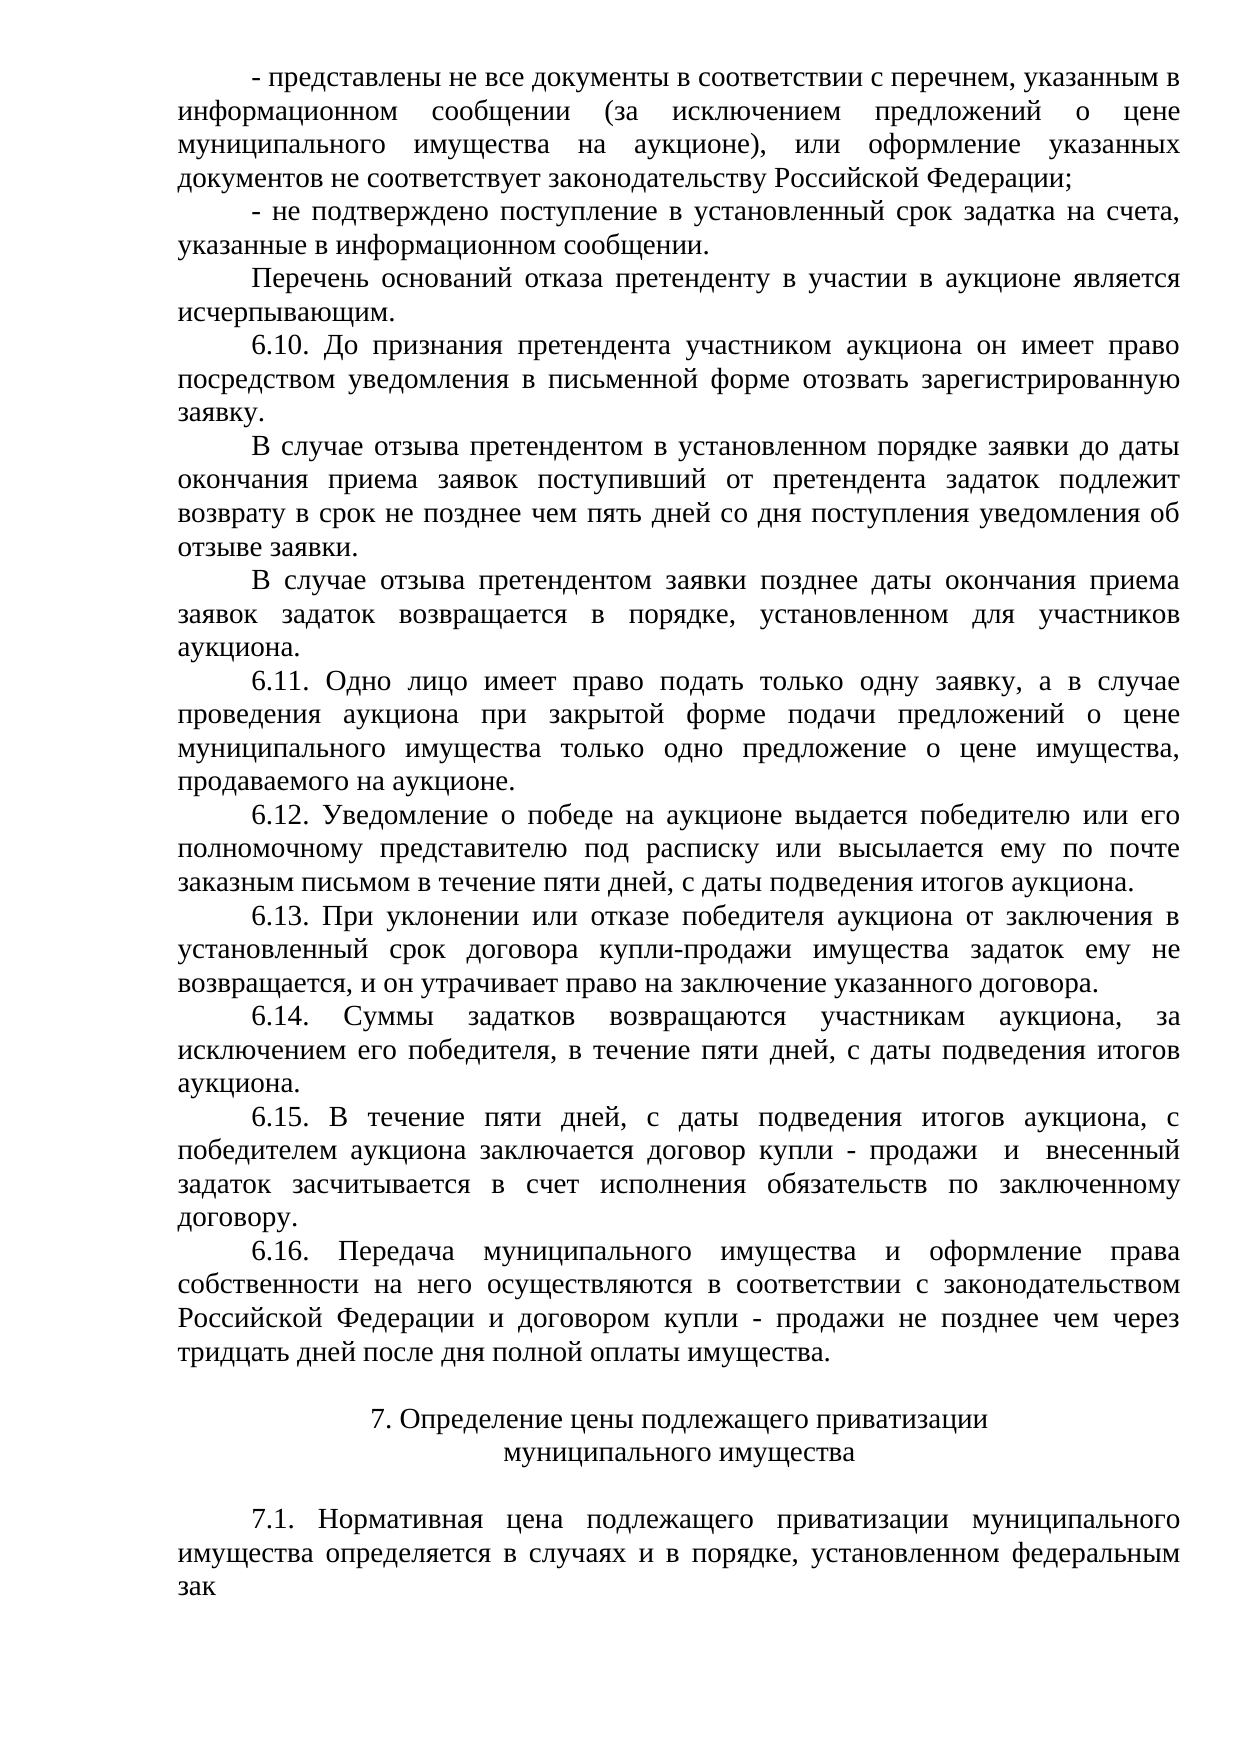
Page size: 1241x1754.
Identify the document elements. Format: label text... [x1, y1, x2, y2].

text 6.16. Передача муниципального имущества и оформление права собственности на него осуществляются в соответствии с законодательством Российской Федерации и договором купли - продажи не позднее чем через тридцать дней после дня полной оплаты имущества. [177, 1233, 1181, 1367]
text - представлены не все документы в соответствии с перечнем, указанным в информационном сообщении (за исключением предложений о цене муниципального имущества на аукционе), или оформление указанных документов не соответствует законодательству Российской Федерации; [177, 59, 1181, 193]
text 6.11. Одно лицо имеет право подать только одну заявку, а в случае проведения аукциона при закрытой форме подачи предложений о цене муниципального имущества только одно предложение о цене имущества, продаваемого на аукционе. [177, 663, 1181, 797]
text 7. Определение цены подлежащего приватизации [177, 1401, 1181, 1434]
text 6.10. До признания претендента участником аукциона он имеет право посредством уведомления в письменной форме отозвать зарегистрированную заявку. [177, 327, 1181, 428]
text 6.13. При уклонении или отказе победителя аукциона от заключения в установленный срок договора купли-продажи имущества задаток ему не возвращается, и он утрачивает право на заключение указанного договора. [177, 898, 1181, 998]
text 7.1. Нормативная цена подлежащего приватизации муниципального имущества определяется в случаях и в порядке, установленном федеральным зак [177, 1501, 1181, 1602]
text - не подтверждено поступление в установленный срок задатка на счета, указанные в информационном сообщении. [177, 193, 1181, 260]
text 6.15. В течение пяти дней, с даты подведения итогов аукциона, с победителем аукциона заключается договор купли - продажи и внесенный задаток засчитывается в счет исполнения обязательств по заключенному договору. [177, 1099, 1181, 1233]
text муниципального имущества [177, 1434, 1181, 1468]
text В случае отзыва претендентом в установленном порядке заявки до даты окончания приема заявок поступивший от претендента задаток подлежит возврату в срок не позднее чем пять дней со дня поступления уведомления об отзыве заявки. [177, 428, 1181, 562]
text В случае отзыва претендентом заявки позднее даты окончания приема заявок задаток возвращается в порядке, установленном для участников аукциона. [177, 562, 1181, 663]
text 6.12. Уведомление о победе на аукционе выдается победителю или его полномочному представителю под расписку или высылается ему по почте заказным письмом в течение пяти дней, с даты подведения итогов аукциона. [177, 797, 1181, 898]
text Перечень оснований отказа претенденту в участии в аукционе является исчерпывающим. [177, 260, 1181, 327]
text 6.14. Суммы задатков возвращаются участникам аукциона, за исключением его победителя, в течение пяти дней, с даты подведения итогов аукциона. [177, 998, 1181, 1099]
